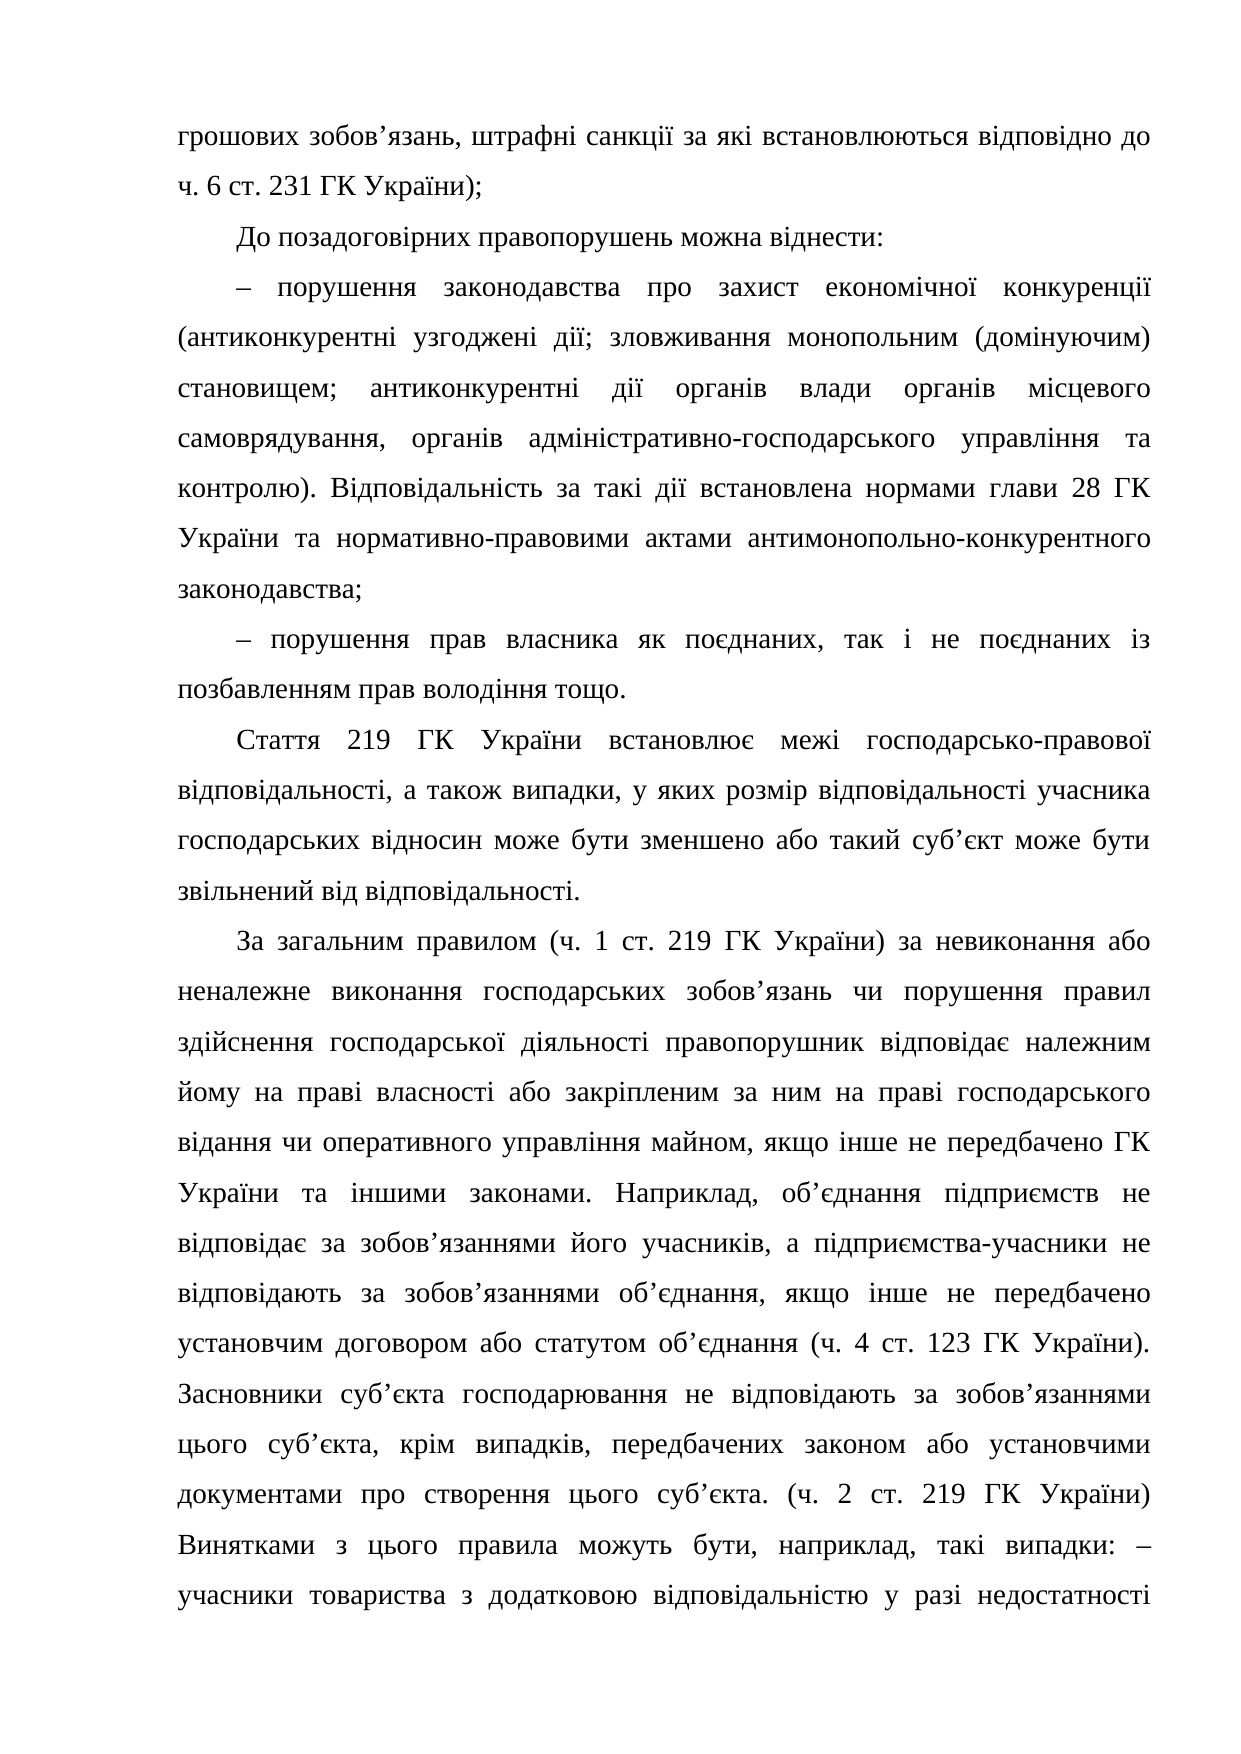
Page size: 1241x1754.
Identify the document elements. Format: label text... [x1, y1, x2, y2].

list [177, 923, 1152, 1611]
list – порушення прав власника як поєднаних, так і не поєднаних із позбавленням прав володіння тощо. [177, 621, 1152, 705]
list Стаття 219 ГК України встановлює межі господарсько-правової відповідальності, а також випадки, у яких розмір відповідальності учасника господарських відносин може бути зменшено або такий суб’єкт може бути звільнений від відповідальності. [177, 722, 1152, 906]
list – порушення законодавства про захист економічної конкуренції (антиконкурентні узгоджені дії; зловживання монопольним (домінуючим) становищем; антиконкурентні дії органів влади органів місцевого самоврядування, органів адміністративно-господарського управління та контролю). Відповідальність за такі дії встановлена нормами глави 28 ГК України та нормативно-правовими актами антимонопольно-конкурентного законодавства; [177, 269, 1152, 604]
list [177, 118, 1152, 202]
list До позадоговірних правопорушень можна віднести: [177, 219, 1152, 252]
